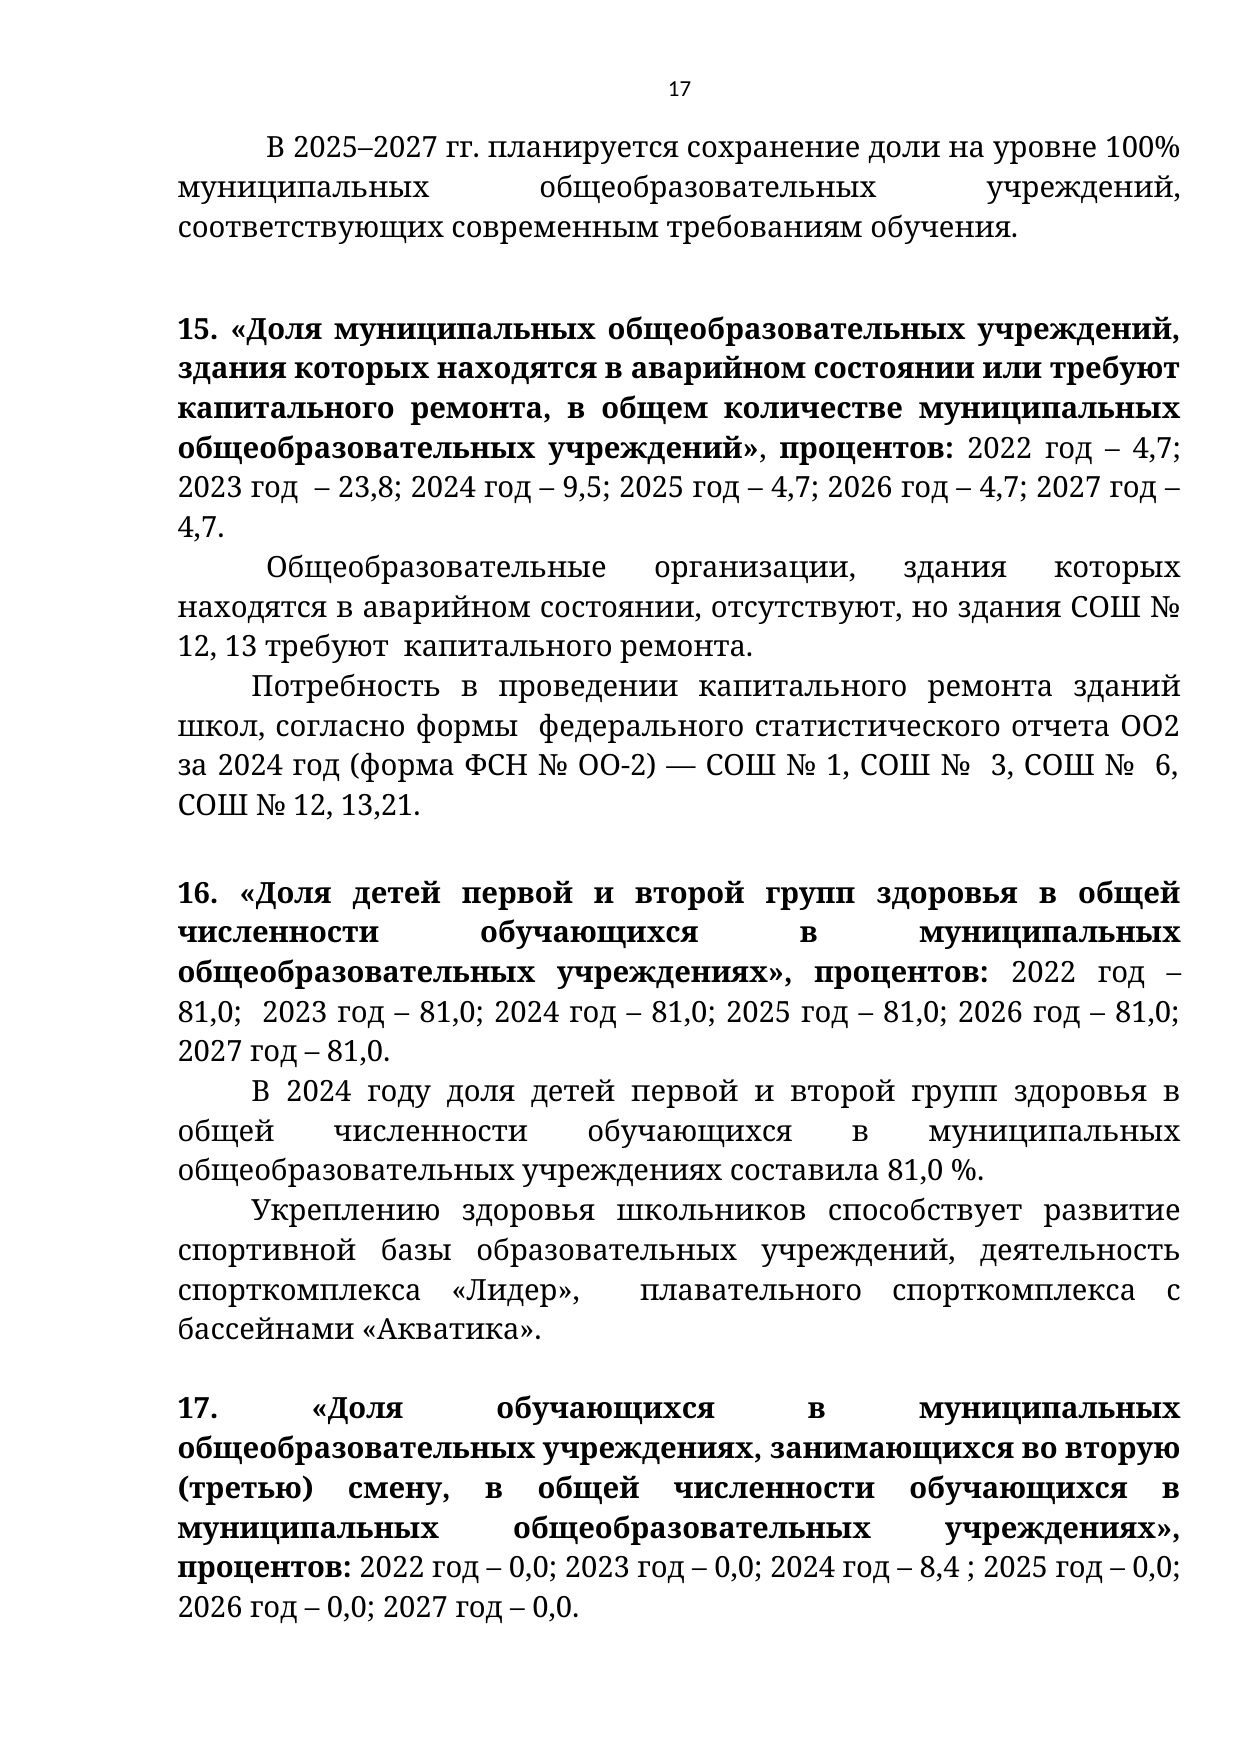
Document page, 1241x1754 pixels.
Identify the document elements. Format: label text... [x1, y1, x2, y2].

text В 2024 году доля детей первой и второй групп здоровья в общей численности обучающихся в муниципальных общеобразовательных учреждениях составила 81,0 %. [177, 1070, 1181, 1189]
text 16. «Доля детей первой и второй групп здоровья в общей численности обучающихся в муниципальных общеобразовательных учреждениях», процентов: 2022 год – 81,0; 2023 год – 81,0; 2024 год – 81,0; 2025 год – 81,0; 2026 год – 81,0; 2027 год – 81,0. [177, 872, 1181, 1070]
text Укреплению здоровья школьников способствует развитие спортивной базы образовательных учреждений, деятельность спорткомплекса «Лидер», плавательного спорткомплекса с бассейнами «Акватика». [177, 1189, 1181, 1348]
text В 2025–2027 гг. планируется сохранение доли на уровне 100% муниципальных общеобразовательных учреждений, соответствующих современным требованиям обучения. [177, 126, 1181, 246]
text 15. «Доля муниципальных общеобразовательных учреждений, здания которых находятся в аварийном состоянии или требуют капитального ремонта, в общем количестве муниципальных общеобразовательных учреждений», процентов: 2022 год – 4,7; 2023 год – 23,8; 2024 год – 9,5; 2025 год – 4,7; 2026 год – 4,7; 2027 год – 4,7. [177, 308, 1181, 546]
text Общеобразовательные организации, здания которых находятся в аварийном состоянии, отсутствуют, но здания СОШ № 12, 13 требуют капитального ремонта. [177, 546, 1181, 665]
text 17. «Доля обучающихся в муниципальных общеобразовательных учреждениях, занимающихся во вторую (третью) смену, в общей численности обучающихся в муниципальных общеобразовательных учреждениях», процентов: 2022 год – 0,0; 2023 год – 0,0; 2024 год – 8,4 ; 2025 год – 0,0; 2026 год – 0,0; 2027 год – 0,0. [177, 1388, 1181, 1626]
text Потребность в проведении капитального ремонта зданий школ, согласно формы федерального статистического отчета ОО2 за 2024 год (форма ФСН № ОО-2) — СОШ № 1, СОШ № 3, СОШ № 6, СОШ № 12, 13,21. [177, 665, 1181, 824]
